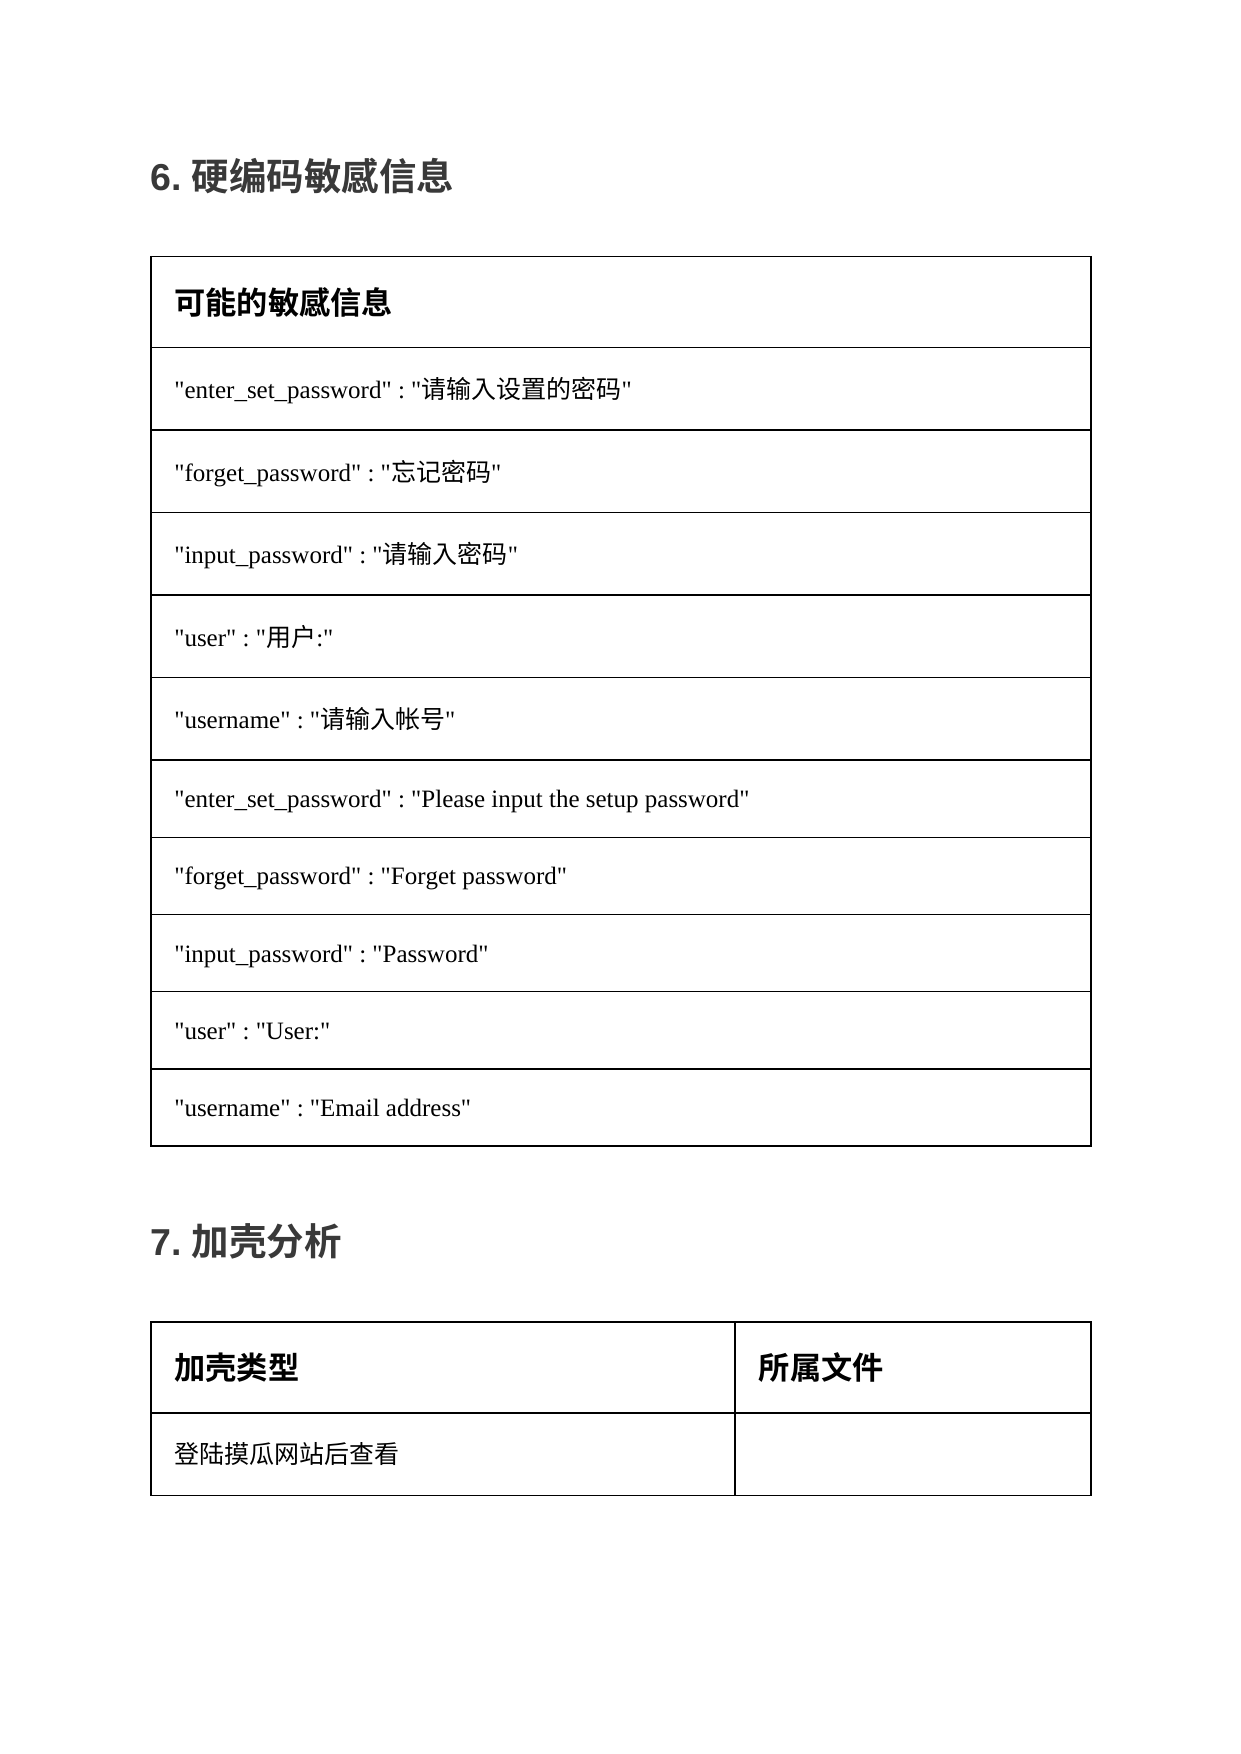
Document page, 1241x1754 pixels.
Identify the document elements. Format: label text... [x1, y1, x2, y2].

table_cell "enter_set_password" : "Please input the setup password" [152, 761, 1090, 836]
table_cell "enter_set_password" : "请输入设置的密码" [152, 348, 1090, 429]
table_cell "username" : "Email address" [152, 1070, 1090, 1145]
table_cell 登陆摸瓜网站后查看 [152, 1414, 734, 1495]
table_header 所属文件 [736, 1323, 1090, 1412]
table_cell "forget_password" : "Forget password" [152, 838, 1090, 914]
table_cell [736, 1414, 1090, 1495]
subtitle 6. 硬编码敏感信息 [150, 150, 1090, 201]
table_cell "user" : "User:" [152, 992, 1090, 1068]
table_cell "input_password" : "Password" [152, 915, 1090, 991]
subtitle 7. 加壳分析 [150, 1215, 1090, 1266]
table_cell "forget_password" : "忘记密码" [152, 431, 1090, 512]
table_cell "user" : "用户:" [152, 596, 1090, 677]
table_cell "username" : "请输入帐号" [152, 678, 1090, 759]
table_cell "input_password" : "请输入密码" [152, 513, 1090, 594]
table_header 可能的敏感信息 [152, 257, 1090, 347]
table_header 加壳类型 [152, 1323, 734, 1412]
